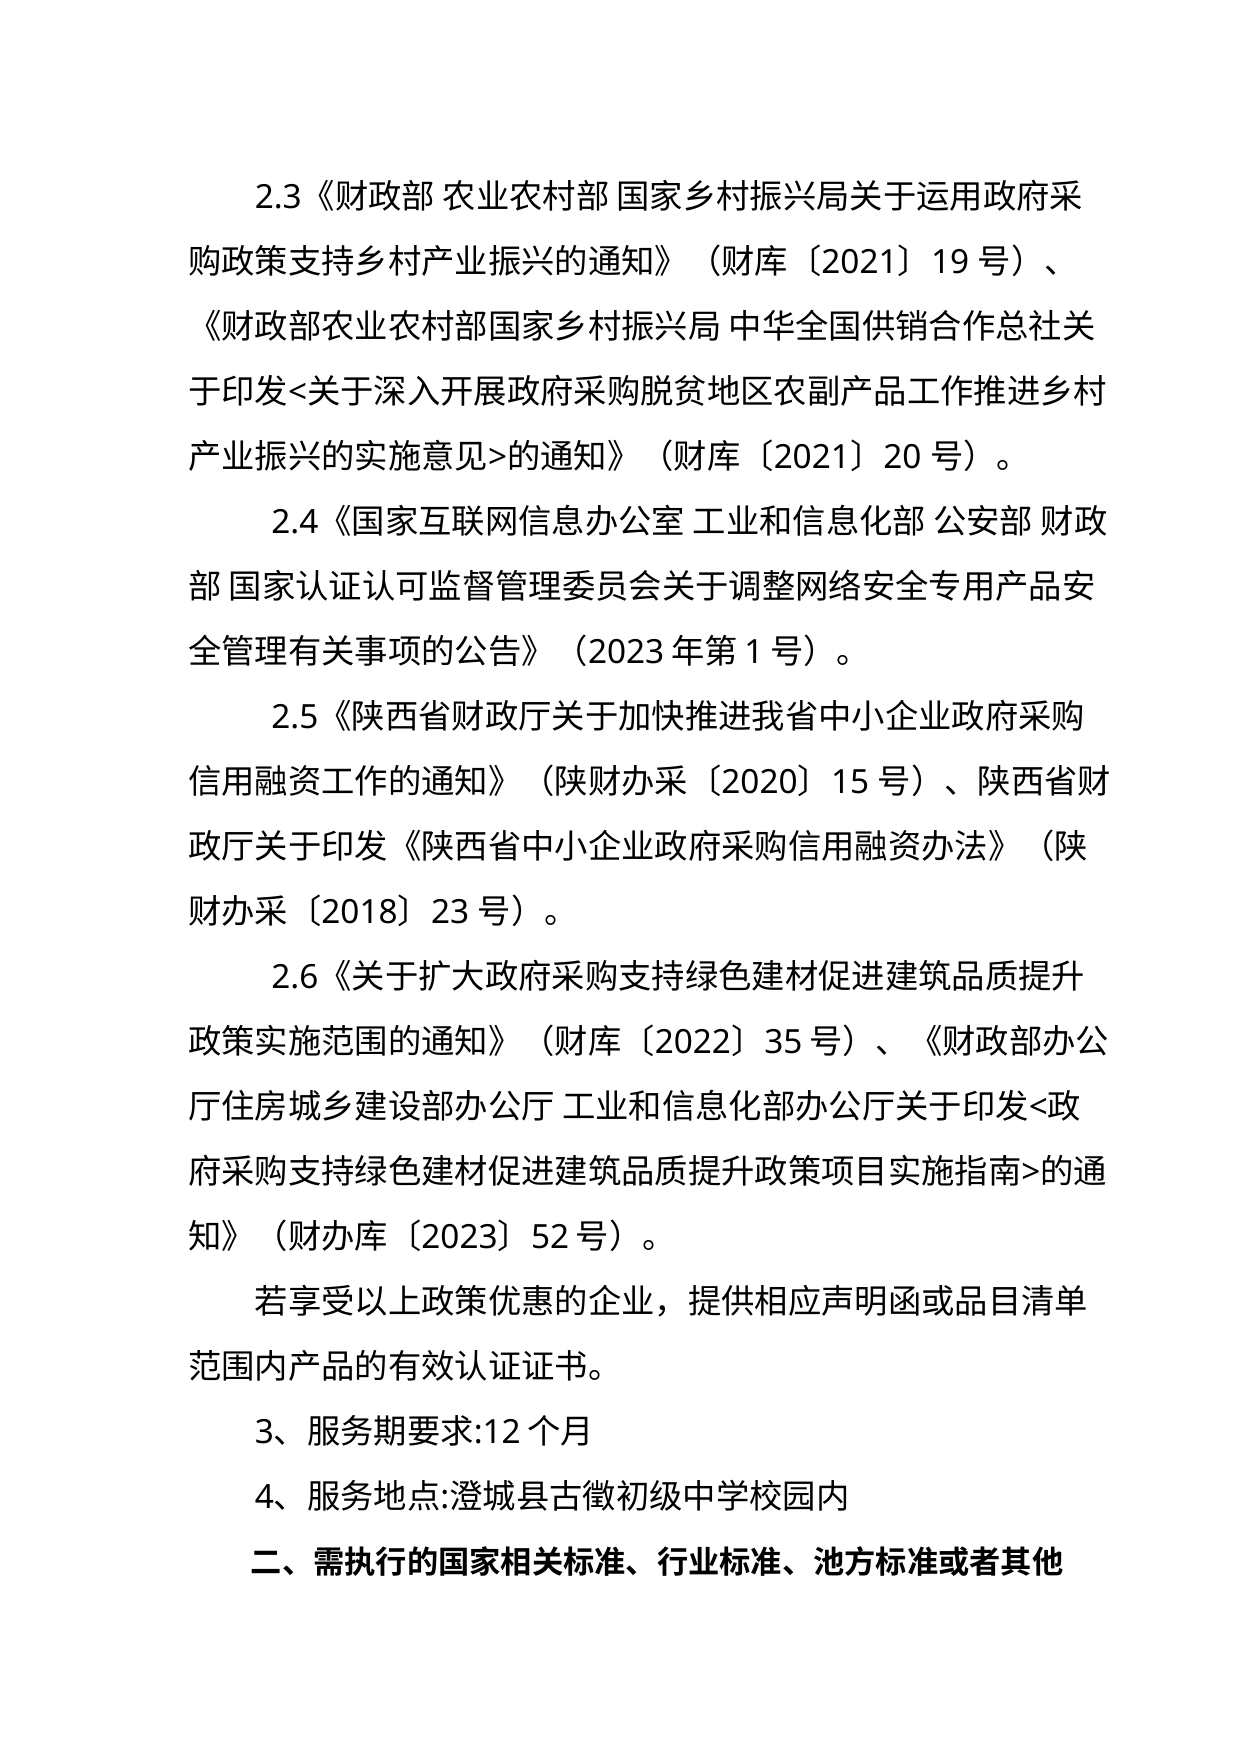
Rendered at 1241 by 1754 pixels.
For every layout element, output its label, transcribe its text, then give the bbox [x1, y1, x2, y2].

text 2.3《财政部 农业农村部 国家乡村振兴局关于运用政府采购政策支持乡村产业振兴的通知》（财库〔2021〕19 号）、《财政部农业农村部国家乡村振兴局 中华全国供销合作总社关于印发<关于深入开展政府采购脱贫地区农副产品工作推进乡村产业振兴的实施意见>的通知》（财库〔2021〕20 号）。 [188, 162, 1113, 487]
text 3、服务期要求:12个月 [188, 1397, 1093, 1462]
text 4、服务地点:澄城县古徵初级中学校园内 [188, 1462, 1093, 1527]
text 2.5《陕西省财政厅关于加快推进我省中小企业政府采购信用融资工作的通知》（陕财办采〔2020〕15 号）、陕西省财政厅关于印发《陕西省中小企业政府采购信用融资办法》（陕财办采〔2018〕23 号）。 [188, 682, 1113, 942]
text 2.6《关于扩大政府采购支持绿色建材促进建筑品质提升政策实施范围的通知》（财库〔2022〕35号）、《财政部办公厅住房城乡建设部办公厅 工业和信息化部办公厅关于印发<政府采购支持绿色建材促进建筑品质提升政策项目实施指南>的通知》（财办库〔2023〕52号）。 [188, 942, 1113, 1267]
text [188, 1527, 1093, 1592]
text 2.4《国家互联网信息办公室 工业和信息化部 公安部 财政部 国家认证认可监督管理委员会关于调整网络安全专用产品安全管理有关事项的公告》（2023年第1号）。 [188, 487, 1113, 682]
text 若享受以上政策优惠的企业，提供相应声明函或品目清单范围内产品的有效认证证书。 [188, 1267, 1113, 1397]
